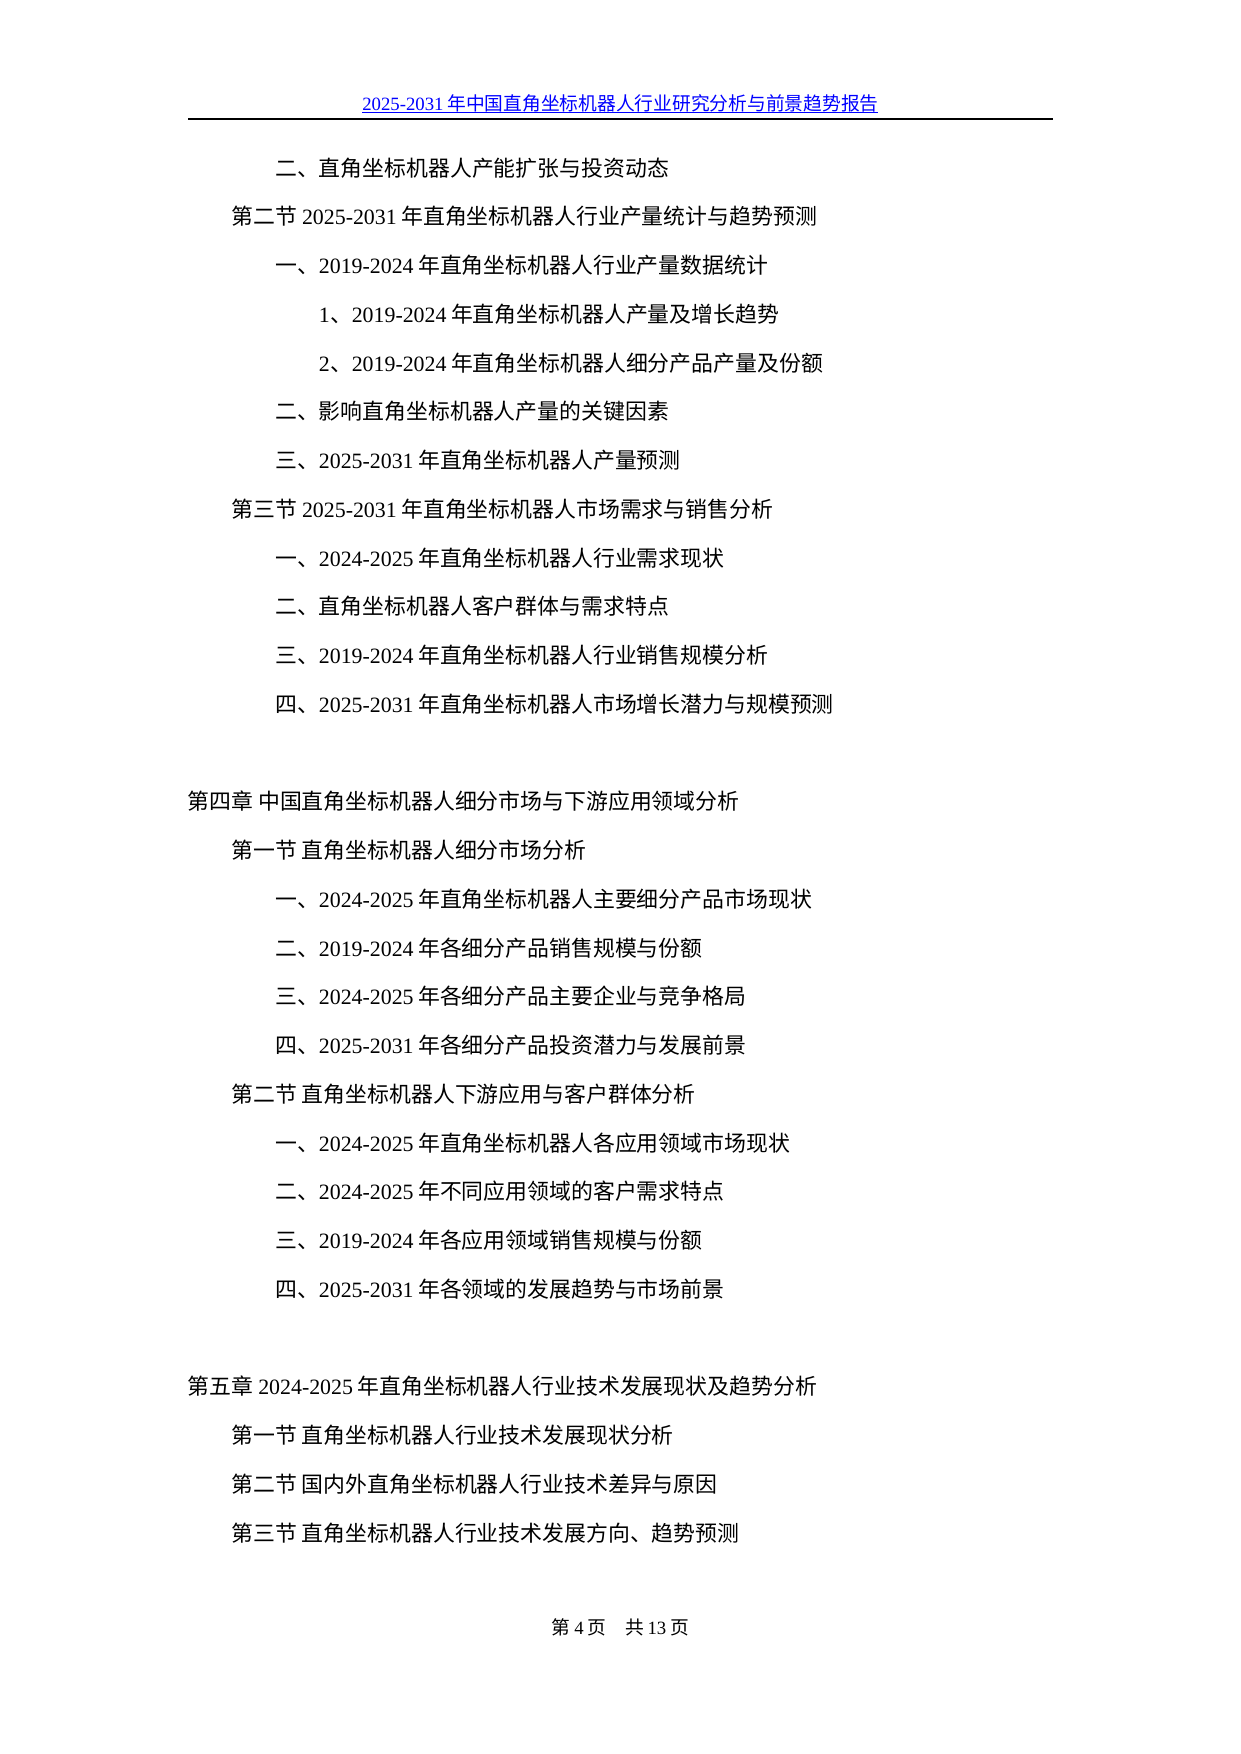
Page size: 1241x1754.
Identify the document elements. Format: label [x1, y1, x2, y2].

text [187, 150, 1053, 1548]
